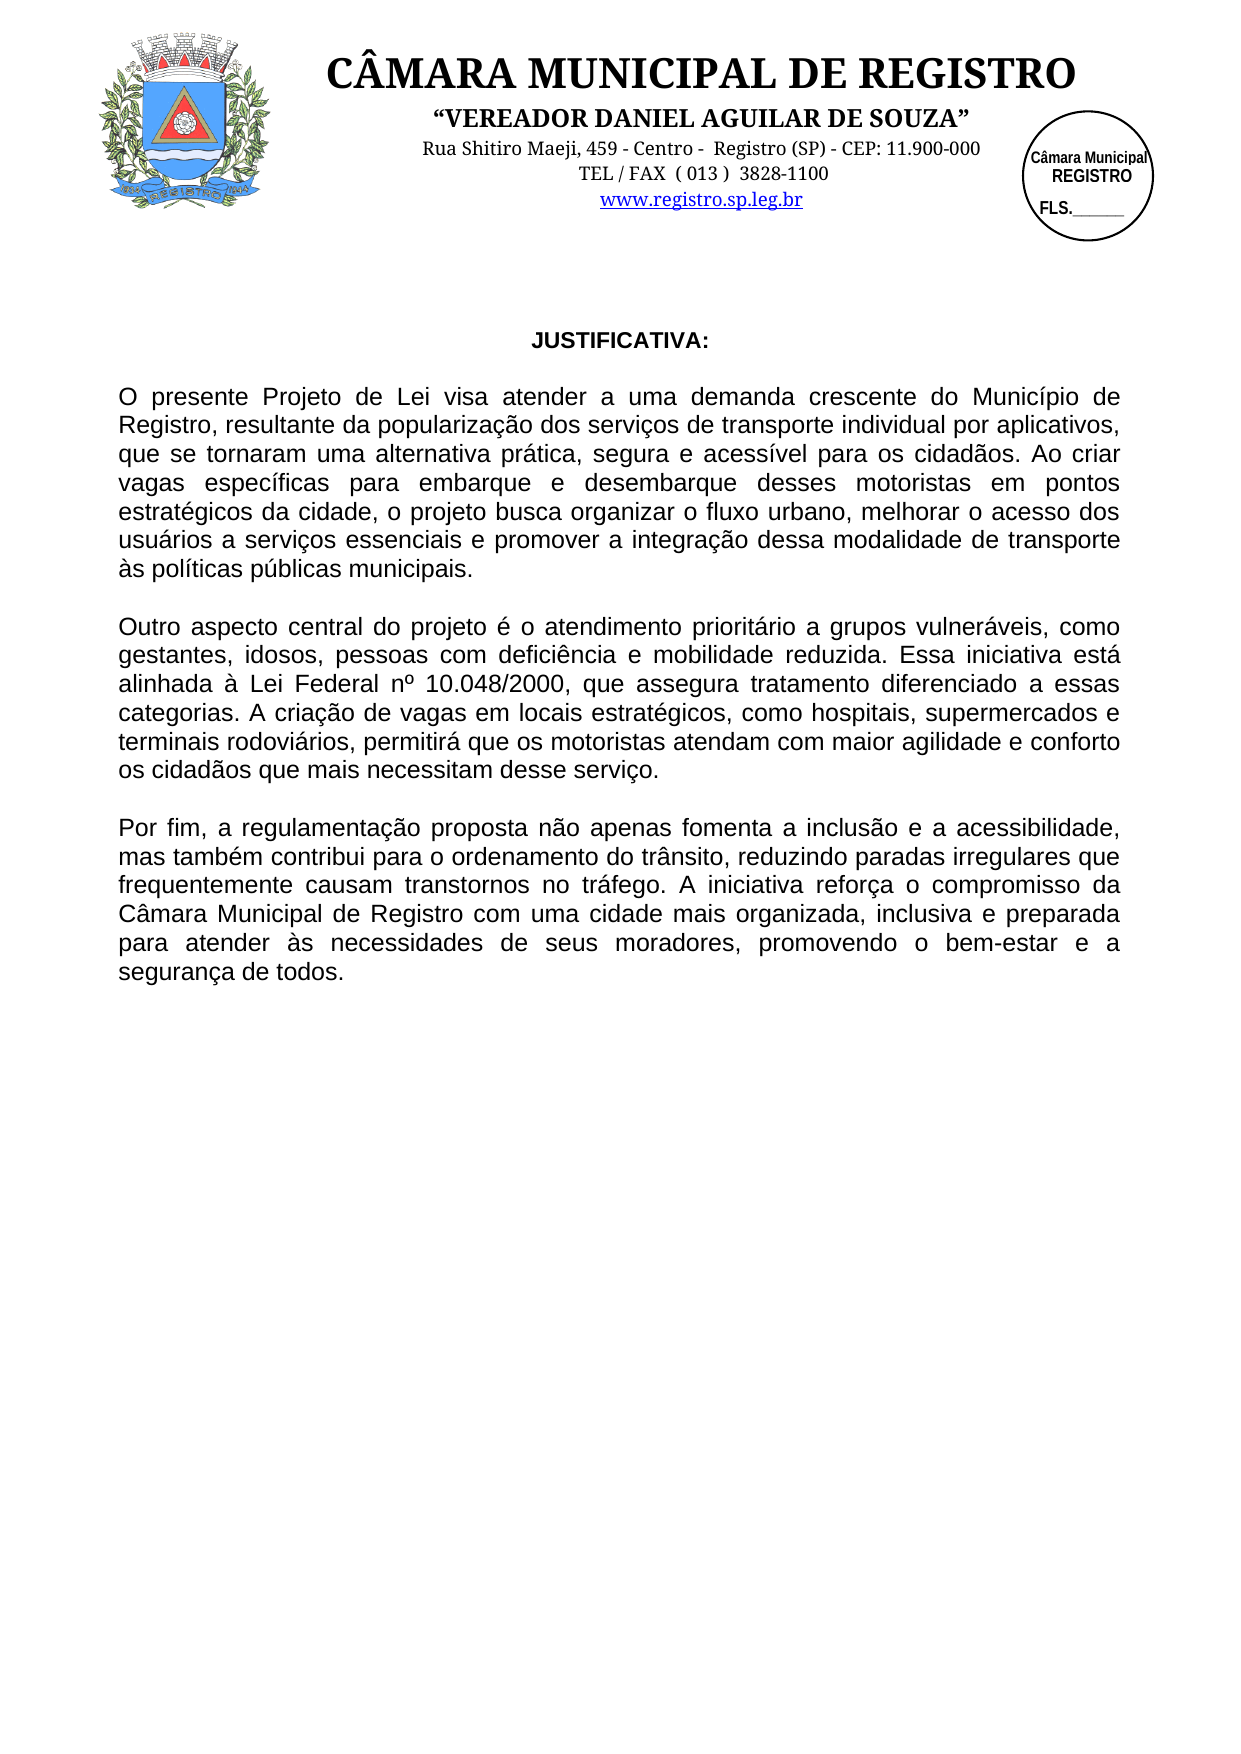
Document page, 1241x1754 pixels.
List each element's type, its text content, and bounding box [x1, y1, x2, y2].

text O presente Projeto de Lei visa atender a uma demanda crescente do Município de Registro, resultante da popularização dos serviços de transporte individual por aplicativos, que se tornaram uma alternativa prática, segura e acessível para os cidadãos. Ao criar vagas específicas para embarque e desembarque desses motoristas em pontos estratégicos da cidade, o projeto busca organizar o fluxo urbano, melhorar o acesso dos usuários a serviços essenciais e promover a integração dessa modalidade de transporte às políticas públicas municipais. [118, 382, 1122, 583]
text JUSTIFICATIVA: [118, 327, 1122, 353]
text Outro aspecto central do projeto é o atendimento prioritário a grupos vulneráveis, como gestantes, idosos, pessoas com deficiência e mobilidade reduzida. Essa iniciativa está alinhada à Lei Federal nº 10.048/2000, que assegura tratamento diferenciado a essas categorias. A criação de vagas em locais estratégicos, como hospitais, supermercados e terminais rodoviários, permitirá que os motoristas atendam com maior agilidade e conforto os cidadãos que mais necessitam desse serviço. [118, 612, 1122, 784]
text Por fim, a regulamentação proposta não apenas fomenta a inclusão e a acessibilidade, mas também contribui para o ordenamento do trânsito, reduzindo paradas irregulares que frequentemente causam transtornos no tráfego. A iniciativa reforça o compromisso da Câmara Municipal de Registro com uma cidade mais organizada, inclusiva e preparada para atender às necessidades de seus moradores, promovendo o bem-estar e a segurança de todos. [118, 813, 1122, 986]
